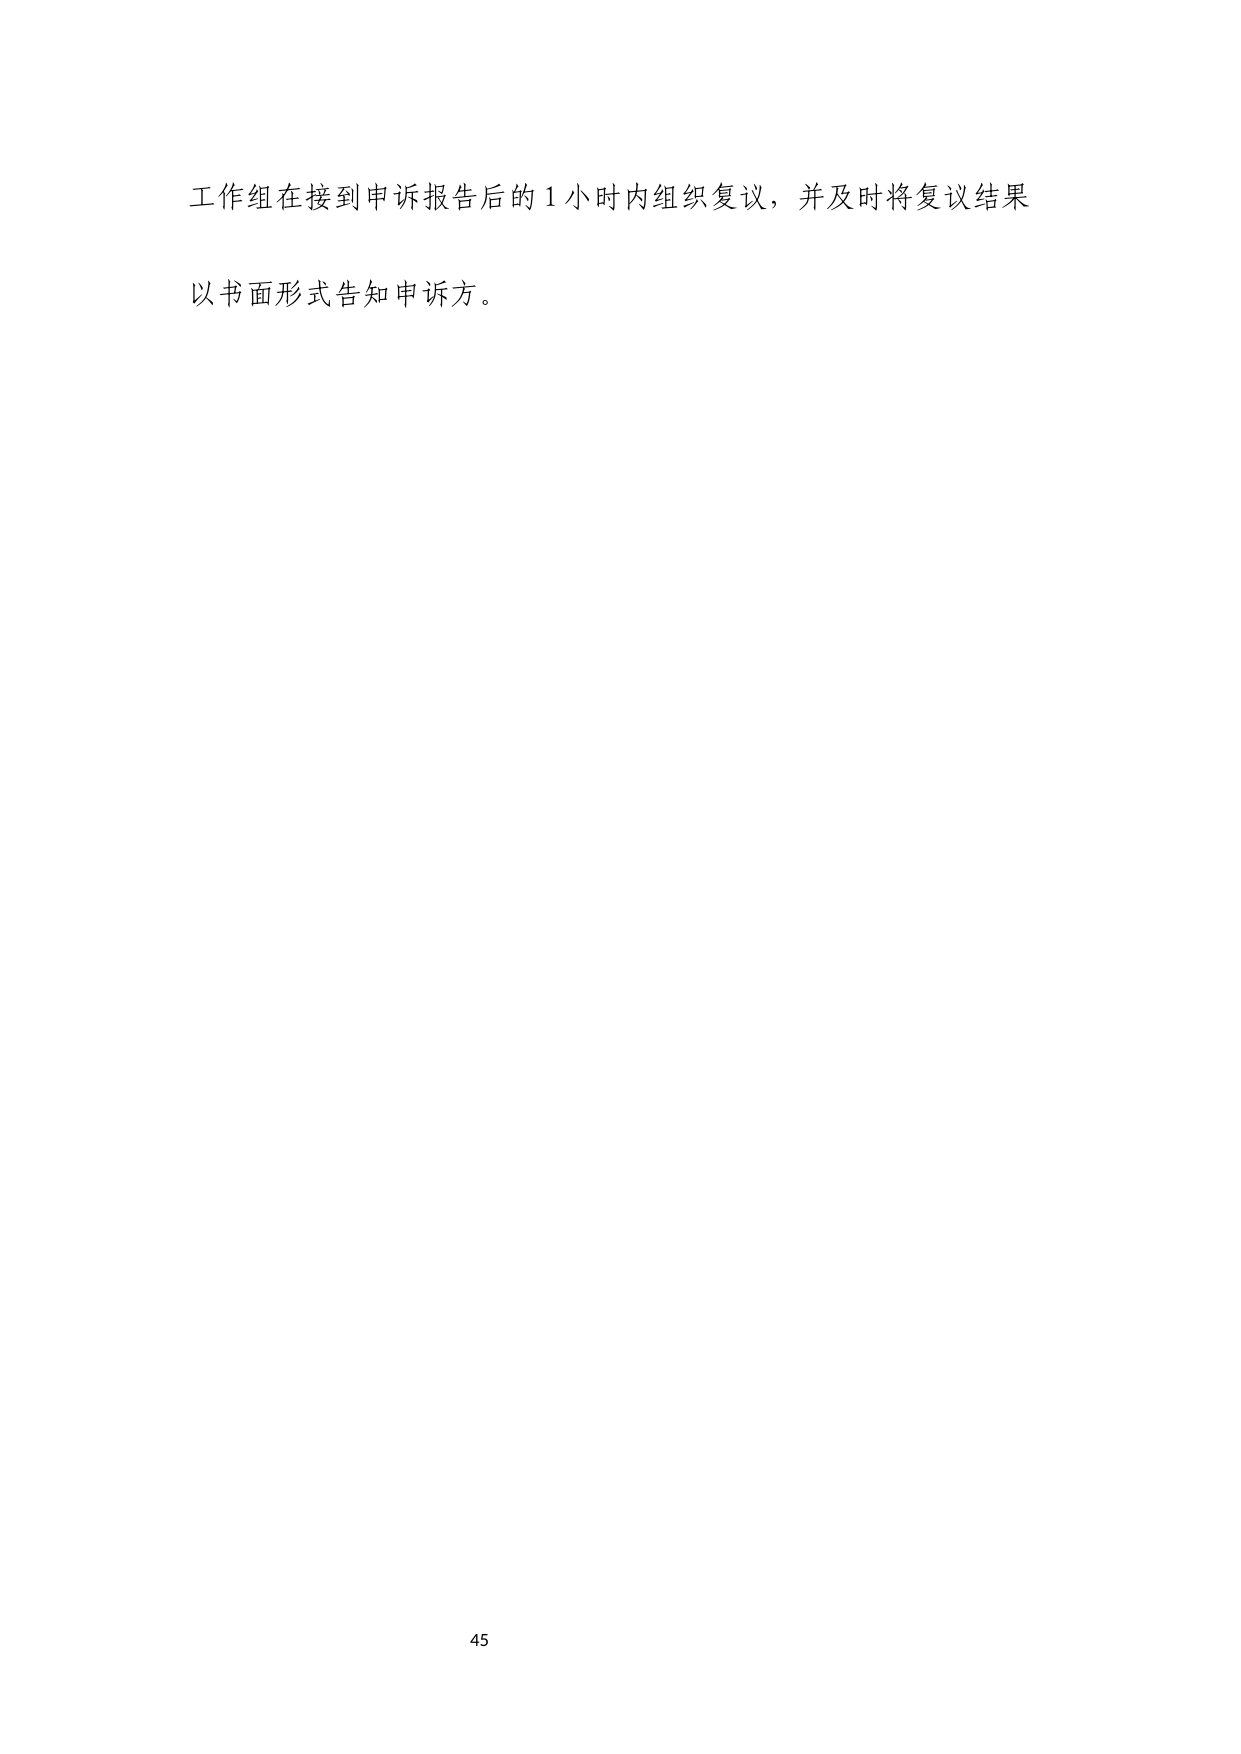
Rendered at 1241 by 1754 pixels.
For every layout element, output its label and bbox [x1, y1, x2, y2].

text [187, 162, 1031, 324]
